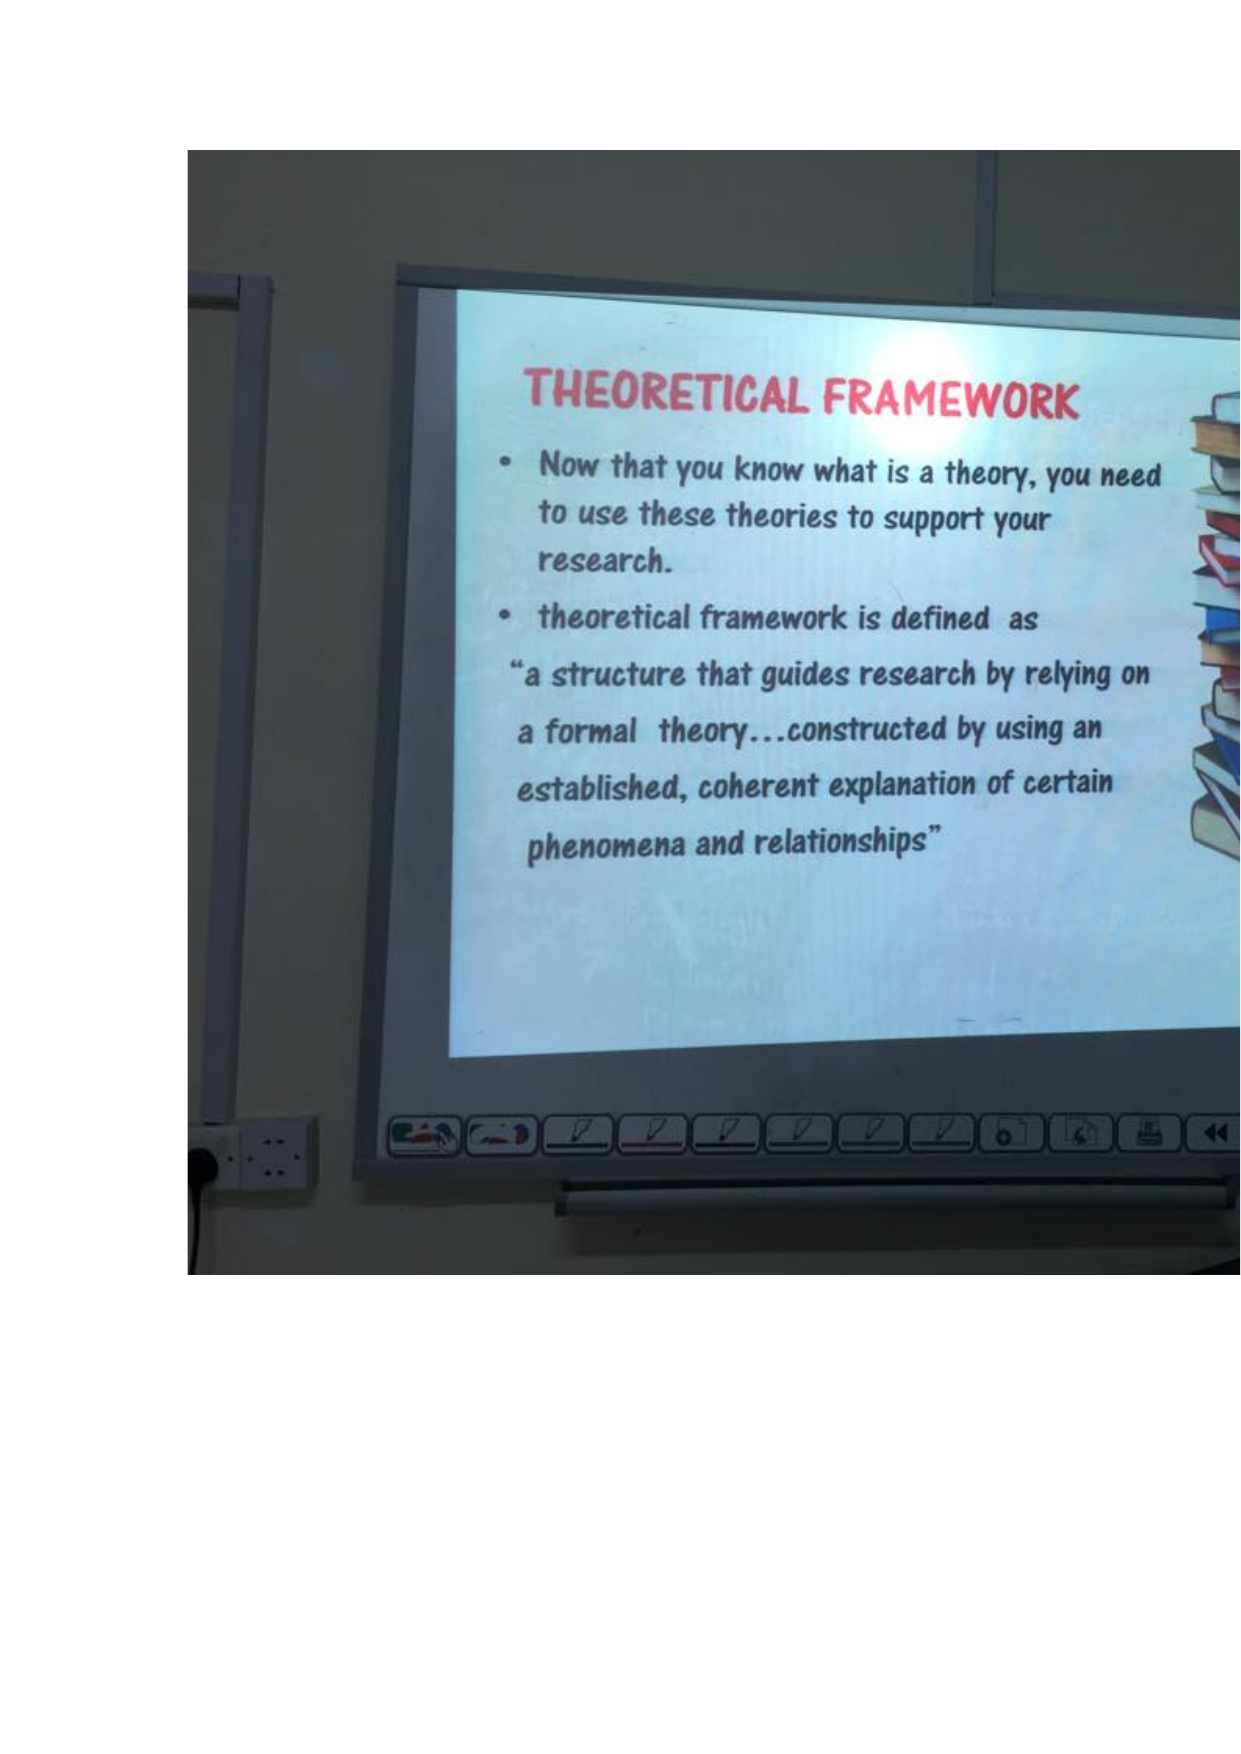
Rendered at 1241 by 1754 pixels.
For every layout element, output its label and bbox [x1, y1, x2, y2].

picture [187, 150, 1241, 1275]
